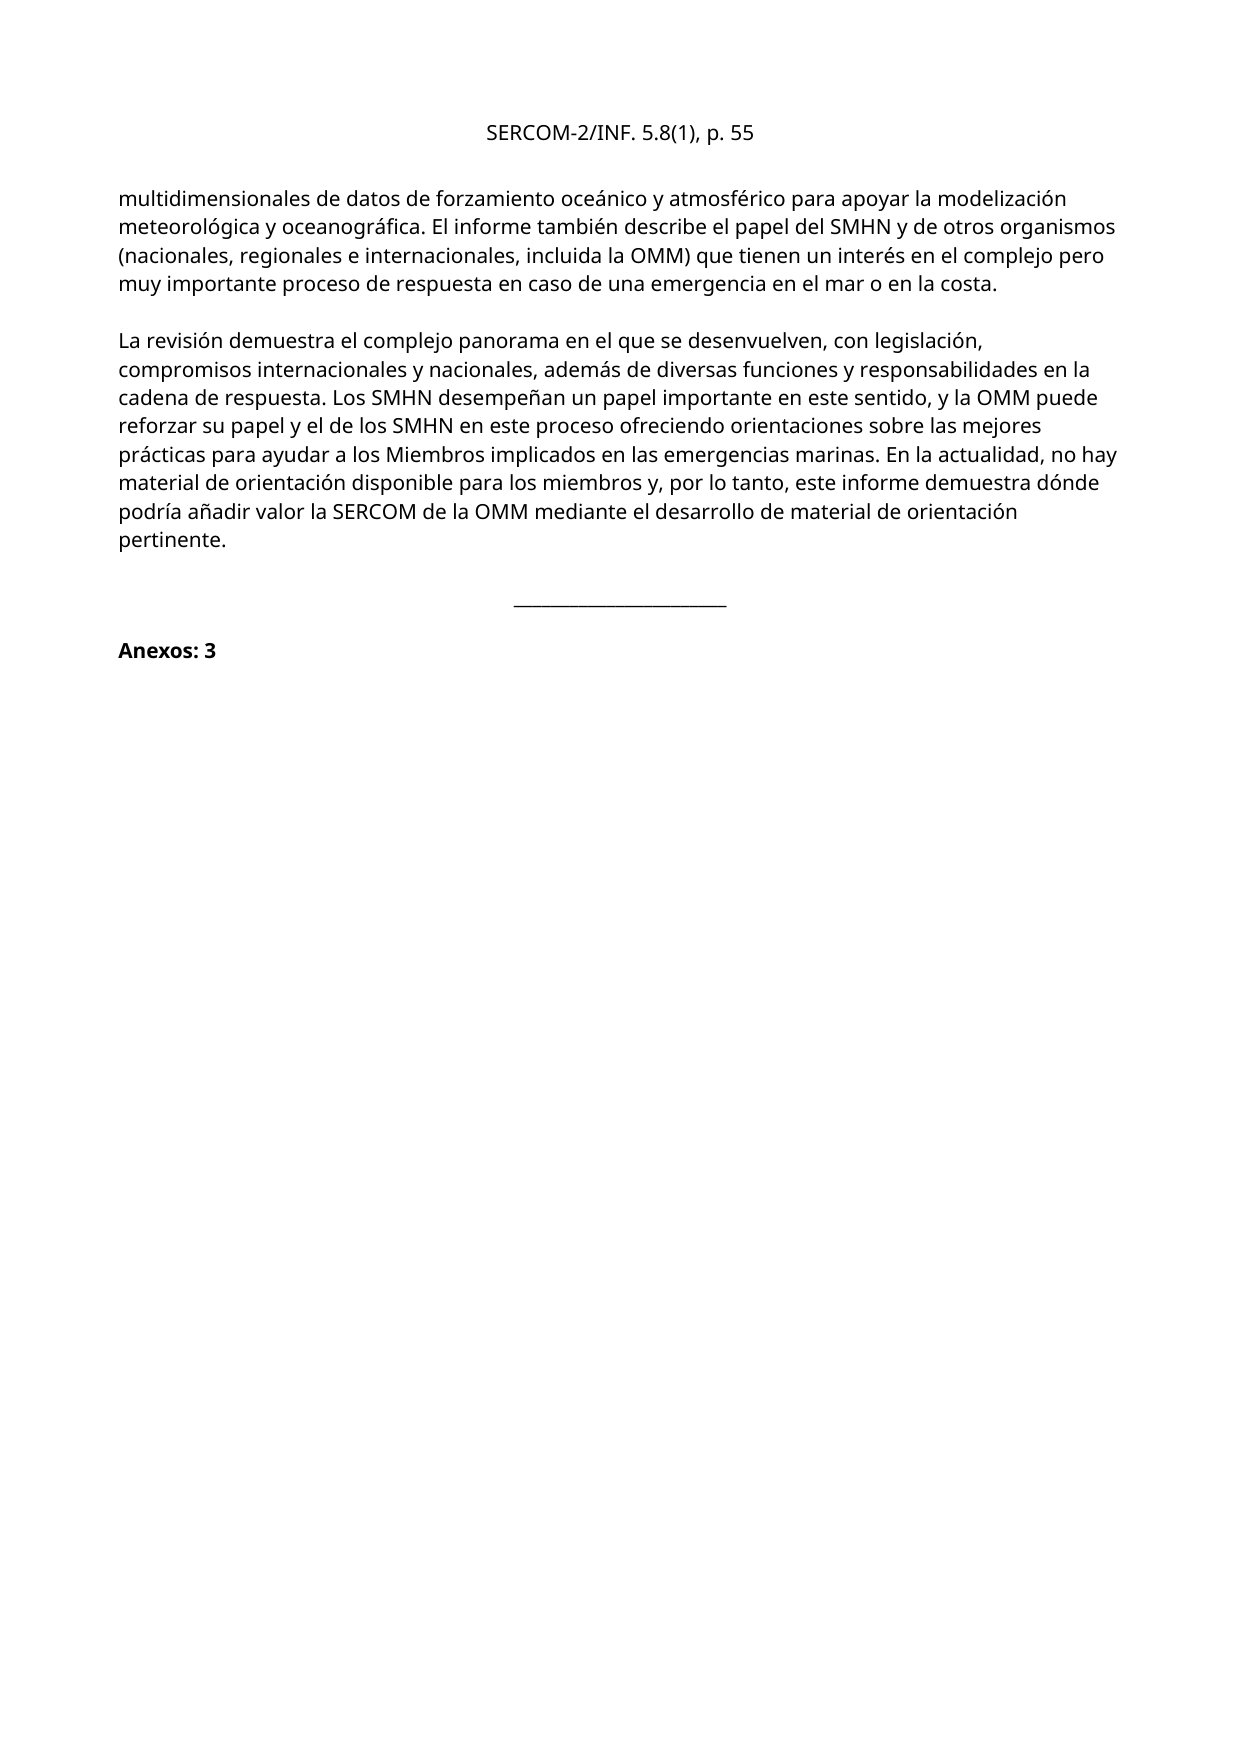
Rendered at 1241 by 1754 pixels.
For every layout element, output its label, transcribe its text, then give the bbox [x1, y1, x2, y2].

text La revisión demuestra el complejo panorama en el que se desenvuelven, con legislación, compromisos internacionales y nacionales, además de diversas funciones y responsabilidades en la cadena de respuesta. Los SMHN desempeñan un papel importante en este sentido, y la OMM puede reforzar su papel y el de los SMHN en este proceso ofreciendo orientaciones sobre las mejores prácticas para ayudar a los Miembros implicados en las emergencias marinas. En la actualidad, no hay material de orientación disponible para los miembros y, por lo tanto, este informe demuestra dónde podría añadir valor la SERCOM de la OMM mediante el desarrollo de material de orientación pertinente. [118, 326, 1122, 554]
text _______________________ [118, 582, 1122, 611]
subtitle Anexos: 3 [118, 636, 1122, 664]
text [118, 184, 1122, 298]
